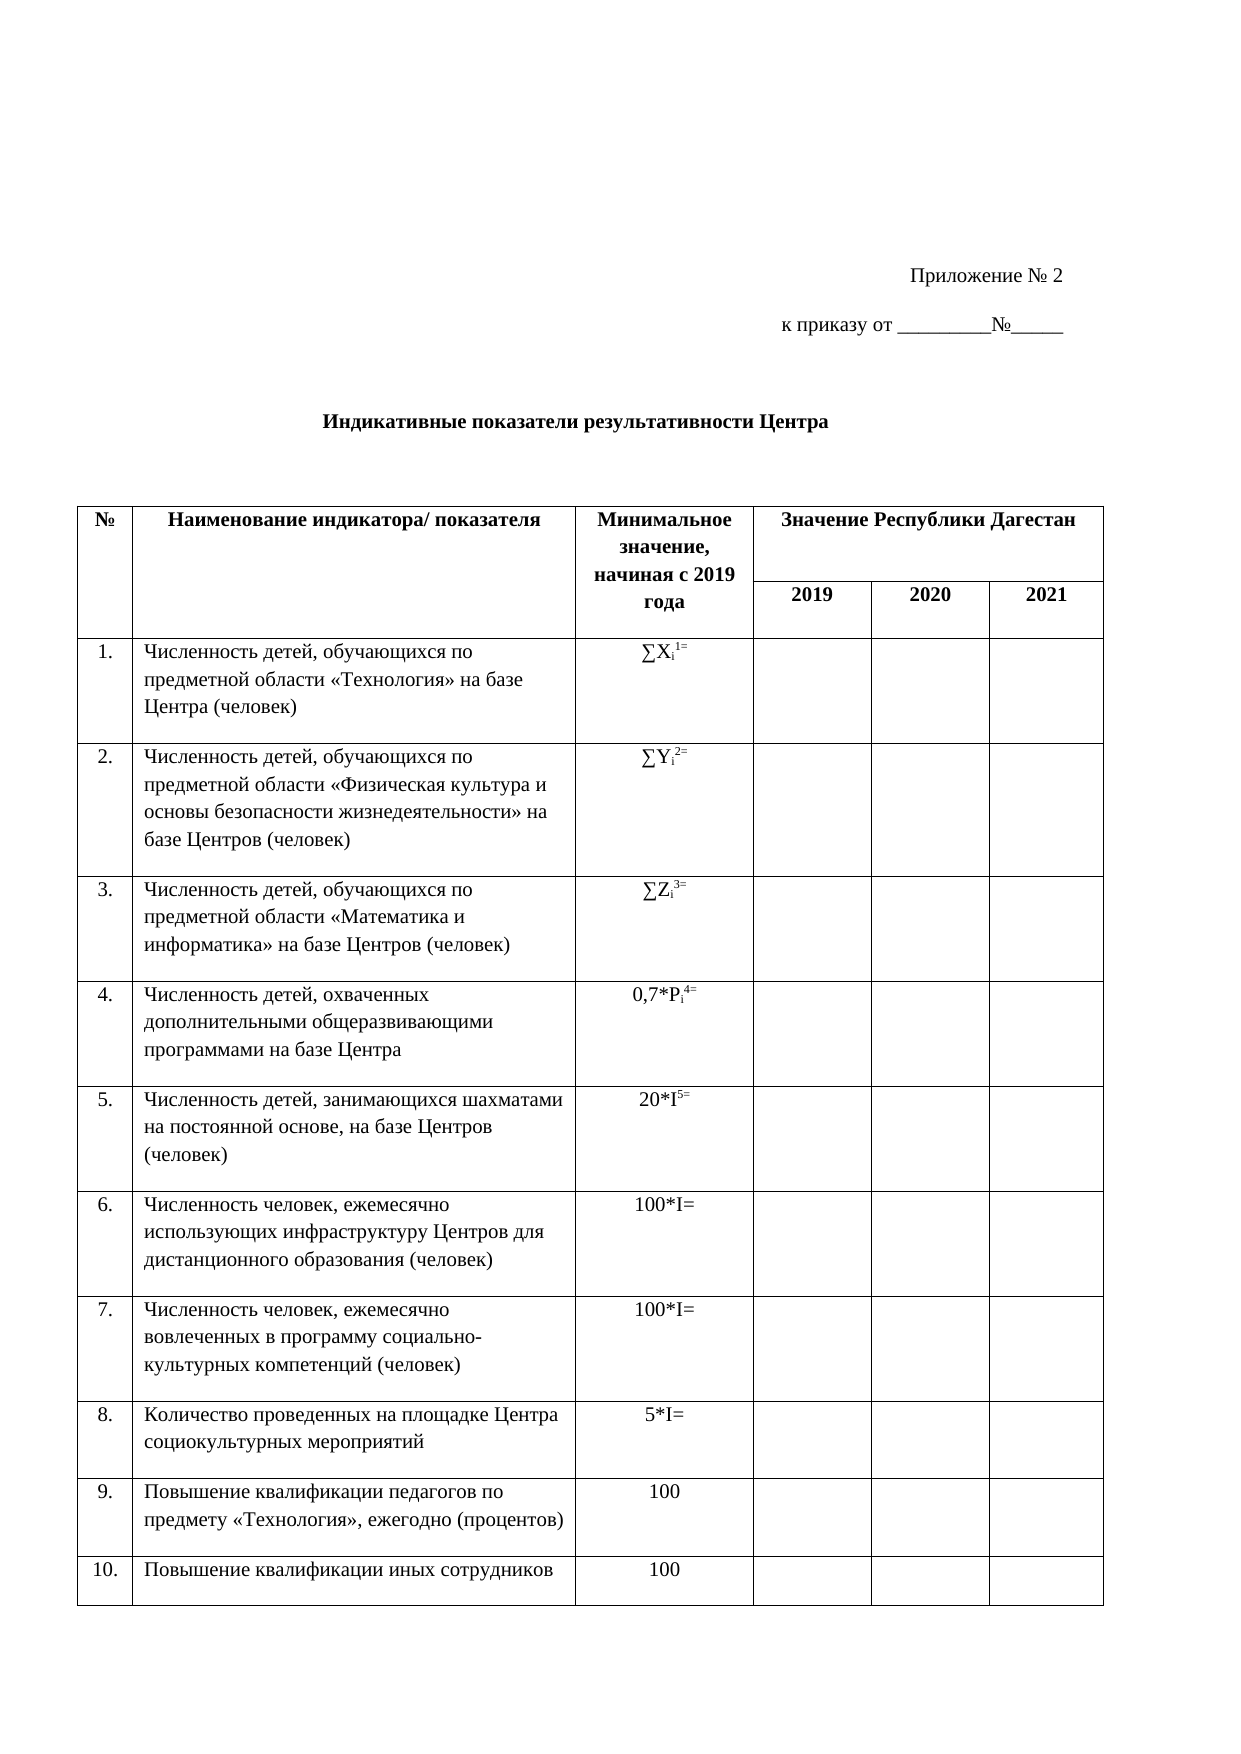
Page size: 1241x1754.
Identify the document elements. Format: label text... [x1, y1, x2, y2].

table_cell 4. [78, 982, 132, 1086]
table_cell ∑Xi1= [576, 639, 753, 743]
table_cell 5*I= [576, 1402, 753, 1478]
table_cell Численность человек, ежемесячно вовлеченных в программу социально-культурных компетенций (человек) [133, 1297, 575, 1401]
table_cell [872, 1557, 989, 1605]
table_cell [990, 1297, 1103, 1401]
table_cell 8. [78, 1402, 132, 1478]
table_cell 6. [78, 1192, 132, 1296]
table_cell [754, 1297, 871, 1401]
text Приложение № 2 [88, 263, 1063, 287]
table_cell 7. [78, 1297, 132, 1401]
table_cell [872, 1192, 989, 1296]
table_cell 20*I5= [576, 1087, 753, 1191]
table_cell [872, 1087, 989, 1191]
table_cell Повышение квалификации педагогов по предмету «Технология», ежегодно (процентов) [133, 1479, 575, 1556]
table_cell [754, 639, 871, 743]
table_cell 0,7*Pi4= [576, 982, 753, 1086]
table_cell Численность детей, обучающихся по предметной области «Математика и информатика» на базе Центров (человек) [133, 877, 575, 981]
table_cell [872, 1297, 989, 1401]
table_cell [872, 877, 989, 981]
table_cell [990, 1192, 1103, 1296]
table_cell Численность детей, занимающихся шахматами на постоянной основе, на базе Центров (человек) [133, 1087, 575, 1191]
table_cell [754, 1402, 871, 1478]
table_cell [872, 1479, 989, 1556]
table_cell 10. [78, 1557, 132, 1605]
table_cell [990, 639, 1103, 743]
table_cell 9. [78, 1479, 132, 1556]
text к приказу от _________№_____ [88, 312, 1063, 336]
table_cell [990, 1479, 1103, 1556]
table_cell ∑Zi3= [576, 877, 753, 981]
table_cell 5. [78, 1087, 132, 1191]
table_cell [990, 744, 1103, 876]
table_cell [990, 1402, 1103, 1478]
table_cell [872, 982, 989, 1086]
table_cell [990, 877, 1103, 981]
table_cell Численность человек, ежемесячно использующих инфраструктуру Центров для дистанционного образования (человек) [133, 1192, 575, 1296]
table_cell Численность детей, обучающихся по предметной области «Технология» на базе Центра (человек) [133, 639, 575, 743]
table_header Минимальное значение, начиная с 2019 года [576, 507, 753, 638]
text Индикативные показатели результативности Центра [88, 409, 1063, 433]
table_cell [754, 1557, 871, 1605]
table_cell [754, 744, 871, 876]
table_cell [754, 982, 871, 1086]
table_cell 100 [576, 1479, 753, 1556]
table_header № [78, 507, 132, 638]
table_header Наименование индикатора/ показателя [133, 507, 575, 638]
table_cell Численность детей, охваченных дополнительными общеразвивающими программами на базе Центра [133, 982, 575, 1086]
table_header Значение Республики Дагестан [754, 507, 1103, 581]
table_cell 100 [576, 1557, 753, 1605]
table_cell [990, 1557, 1103, 1605]
table_cell Количество проведенных на площадке Центра социокультурных мероприятий [133, 1402, 575, 1478]
table_cell 2. [78, 744, 132, 876]
table_cell 2021 [990, 582, 1103, 638]
table_cell [872, 639, 989, 743]
table_cell 3. [78, 877, 132, 981]
table_cell 100*I= [576, 1192, 753, 1296]
table_cell [754, 1479, 871, 1556]
table_cell [754, 1192, 871, 1296]
table_cell Численность детей, обучающихся по предметной области «Физическая культура и основы безопасности жизнедеятельности» на базе Центров (человек) [133, 744, 575, 876]
table_cell [872, 744, 989, 876]
table_cell [990, 1087, 1103, 1191]
table_cell Повышение квалификации иных сотрудников [133, 1557, 575, 1605]
table_cell 100*I= [576, 1297, 753, 1401]
table_cell [754, 1087, 871, 1191]
table_cell ∑Yi2= [576, 744, 753, 876]
table_cell [754, 877, 871, 981]
table_cell 2019 [754, 582, 871, 638]
table_cell 1. [78, 639, 132, 743]
table_cell [872, 1402, 989, 1478]
table_cell [990, 982, 1103, 1086]
table_cell 2020 [872, 582, 989, 638]
